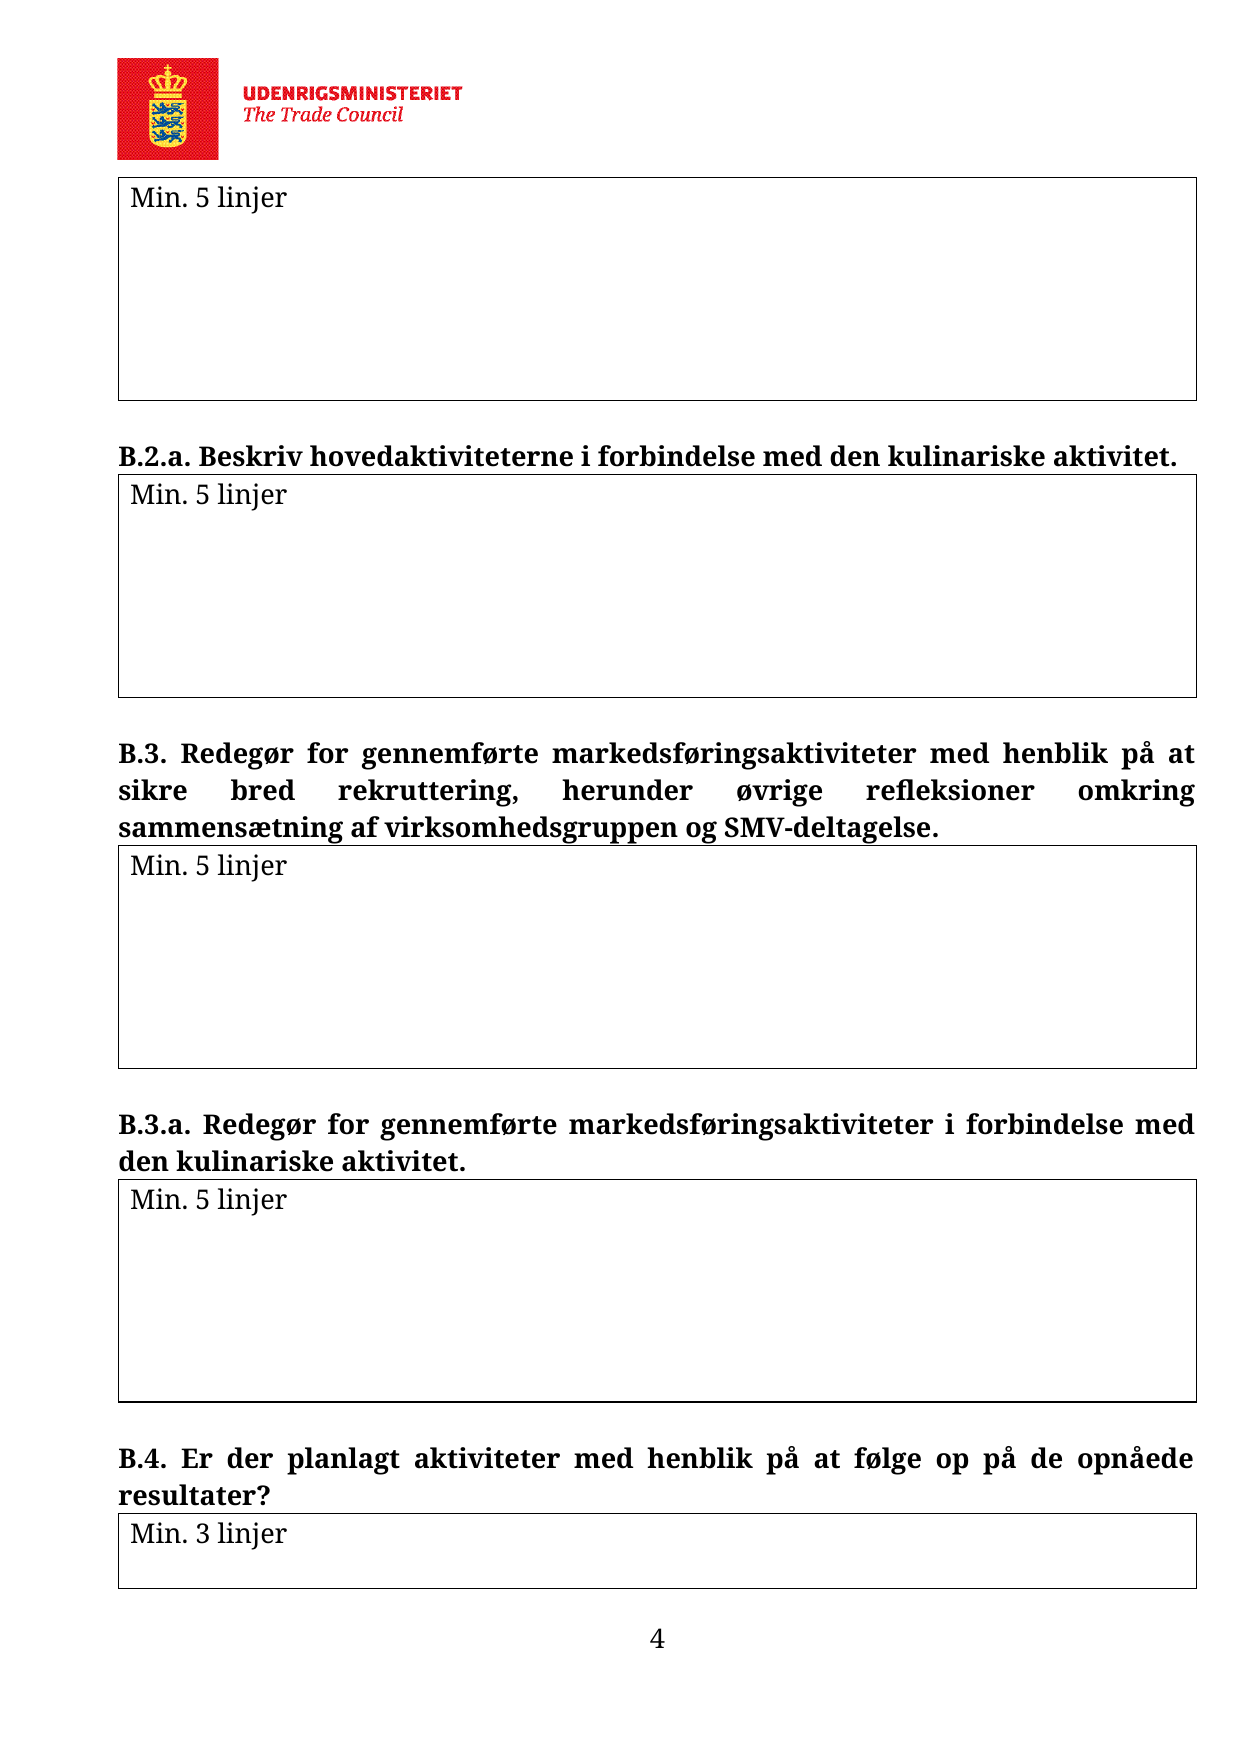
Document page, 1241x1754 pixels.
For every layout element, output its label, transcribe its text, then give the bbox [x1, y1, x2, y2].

picture [117, 58, 463, 160]
text B.3. Redegør for gennemførte markedsføringsaktiviteter med henblik på at sikre bred rekruttering, herunder øvrige refleksioner omkring sammensætning af virksomhedsgruppen og SMV-deltagelse. [118, 734, 1196, 845]
text B.3.a. Redegør for gennemførte markedsføringsaktiviteter i forbindelse med den kulinariske aktivitet. [118, 1105, 1196, 1179]
table_header Min. 3 linjer [119, 1514, 1196, 1588]
text B.4. Er der planlagt aktiviteter med henblik på at følge op på de opnåede resultater? [118, 1439, 1196, 1513]
table_header Min. 5 linjer [119, 1180, 1196, 1401]
text B.2.a. Beskriv hovedaktiviteterne i forbindelse med den kulinariske aktivitet. [118, 437, 1196, 474]
table_header Min. 5 linjer [119, 475, 1196, 697]
table_header Min. 5 linjer [119, 846, 1196, 1067]
table_header Min. 5 linjer [119, 178, 1196, 399]
